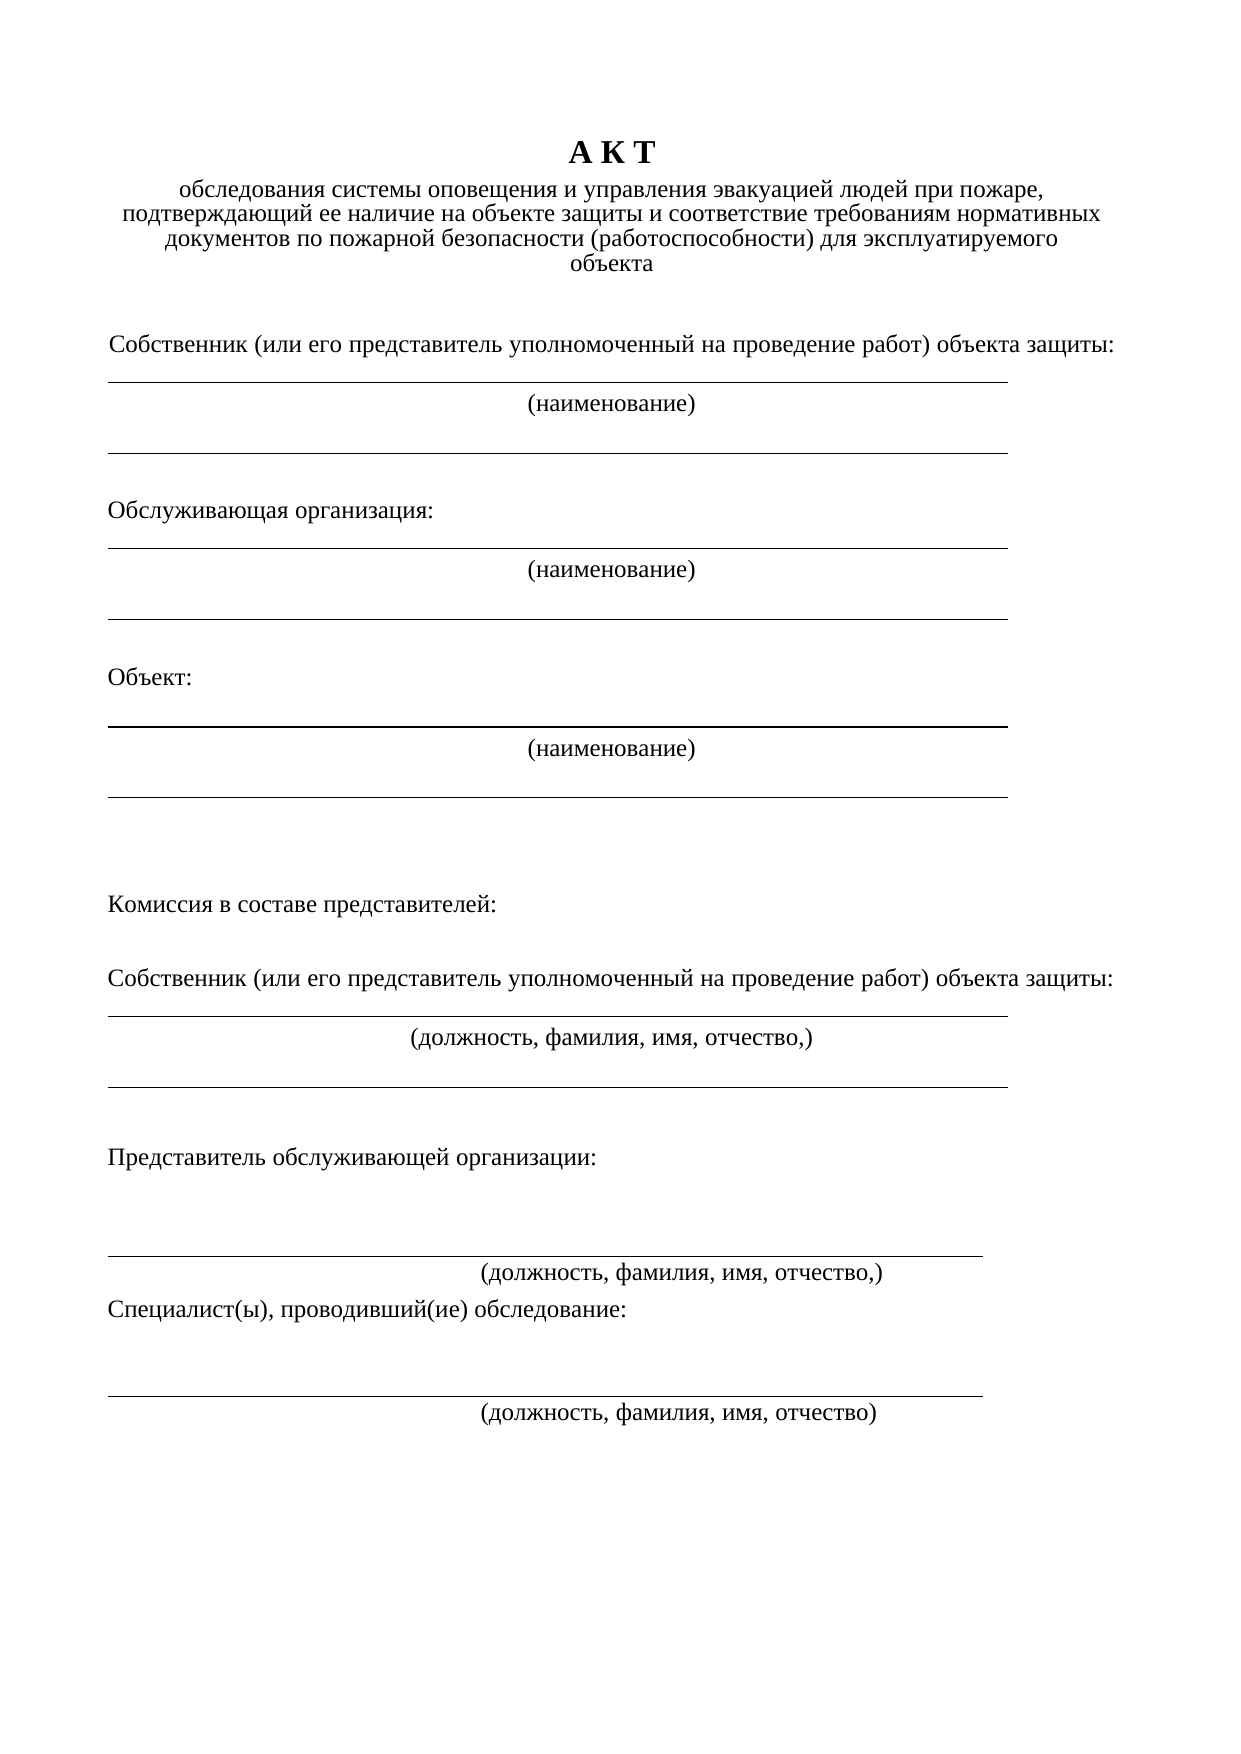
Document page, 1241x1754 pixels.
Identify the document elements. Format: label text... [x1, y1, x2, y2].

text (должность, фамилия, имя, отчество) [480, 1397, 1157, 1426]
text (наименование) [116, 383, 1107, 417]
subtitle А К Т [116, 132, 1107, 171]
text (должность, фамилия, имя, отчество,) [116, 1017, 1107, 1051]
text Собственник (или его представитель уполномоченный на проведение работ) объекта защиты: [106, 329, 1117, 358]
text обследования системы оповещения и управления эвакуацией людей при пожаре, подтверждающий ее наличие на объекте защиты и соответствие требованиям нормативных документов по пожарной безопасности (работоспособности) для эксплуатируемого объекта [120, 177, 1103, 276]
text Обслуживающая организация: [107, 496, 1157, 524]
text (должность, фамилия, имя, отчество,) Специалист(ы), проводивший(ие) обследование: [107, 1257, 885, 1323]
text Представитель обслуживающей организации: [107, 1142, 1157, 1171]
text Объект: [107, 662, 1157, 691]
text Комиссия в составе представителей: [107, 889, 1157, 918]
text (наименование) [116, 549, 1107, 583]
text Собственник (или его представитель уполномоченный на проведение работ) объекта защиты: [107, 963, 1157, 992]
text (наименование) [116, 727, 1107, 762]
